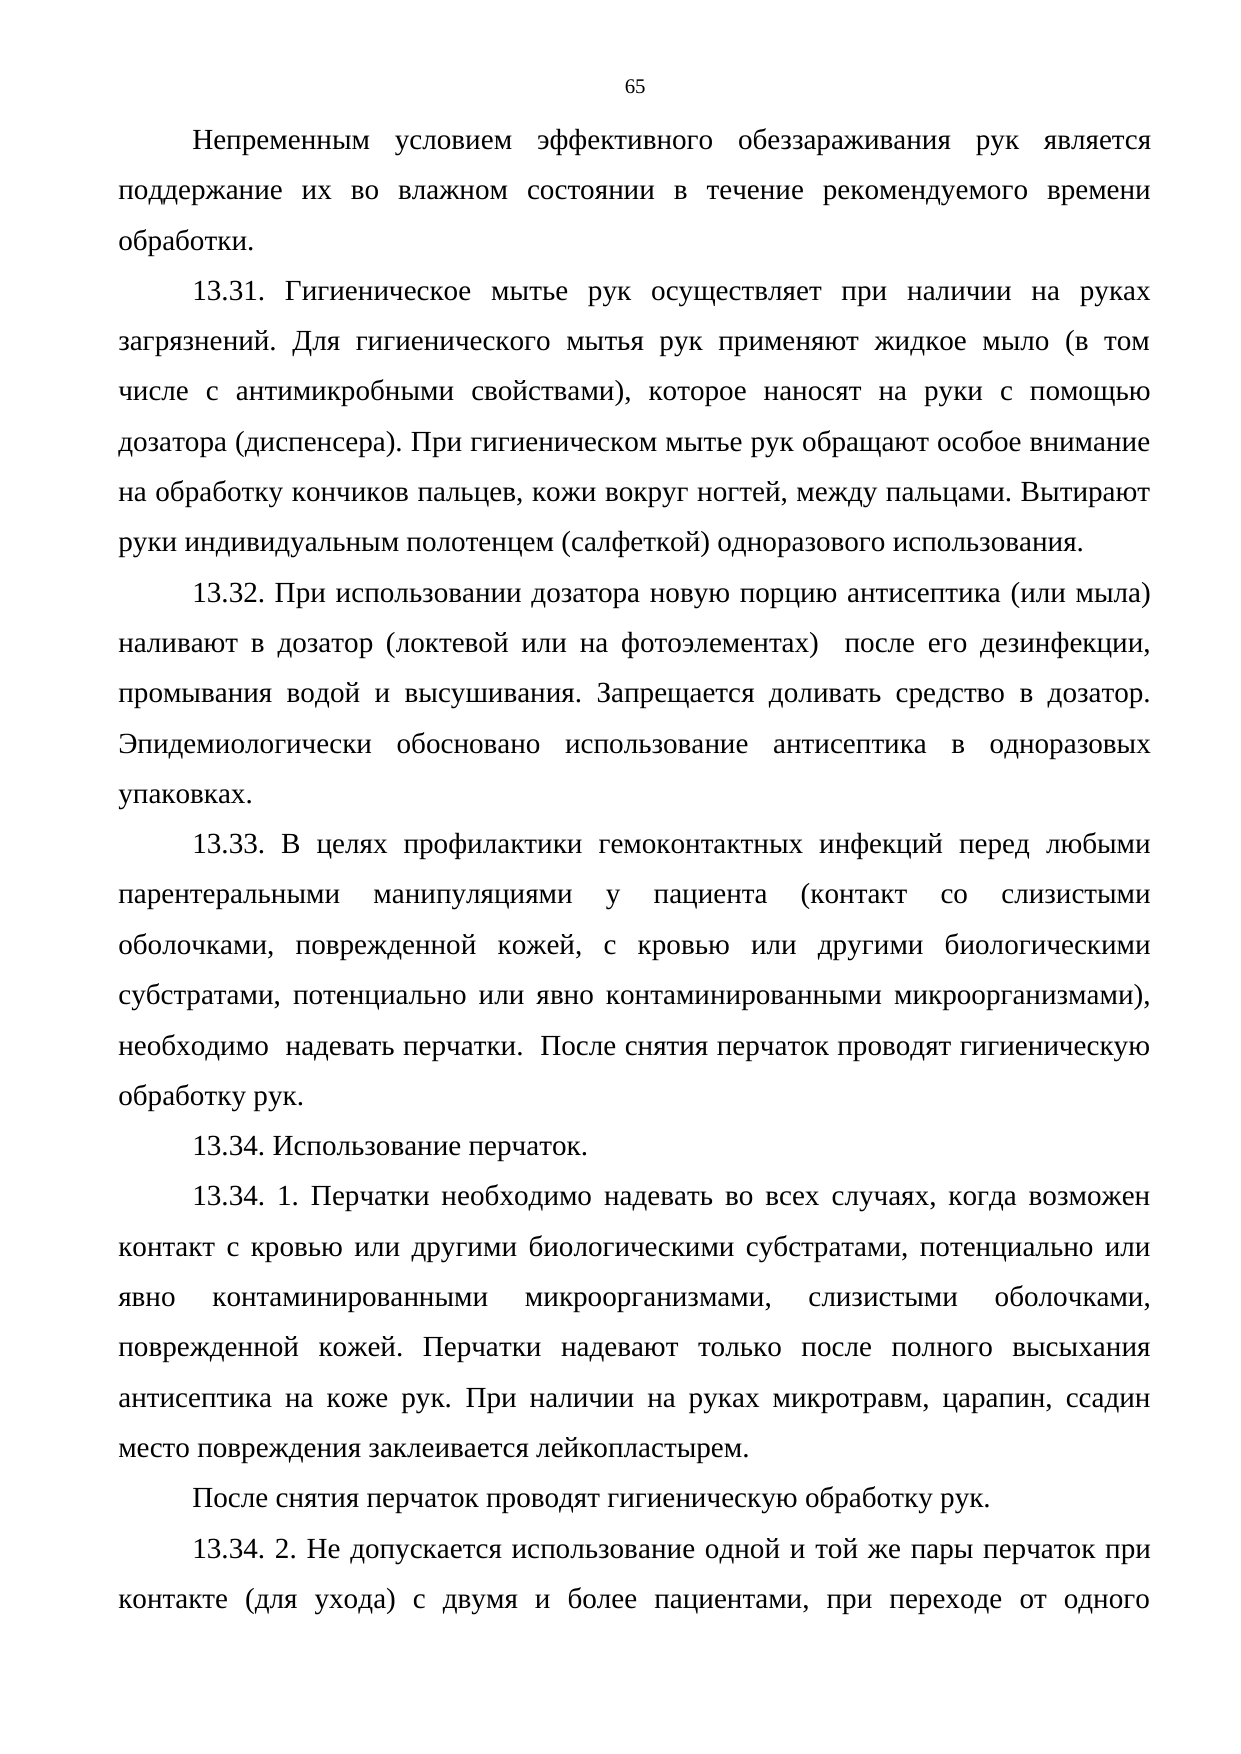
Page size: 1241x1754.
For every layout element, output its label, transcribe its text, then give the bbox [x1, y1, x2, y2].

text После снятия перчаток проводят гигиеническую обработку рук. [118, 1480, 1152, 1514]
text 13.34. Использование перчаток. [118, 1128, 1152, 1162]
text 13.31. Гигиеническое мытье рук осуществляет при наличии на руках загрязнений. Для гигиенического мытья рук применяют жидкое мыло (в том числе с антимикробными свойствами), которое наносят на руки с помощью дозатора (диспенсера). При гигиеническом мытье рук обращают особое внимание на обработку кончиков пальцев, кожи вокруг ногтей, между пальцами. Вытирают руки индивидуальным полотенцем (салфеткой) одноразового использования. [118, 273, 1152, 558]
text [118, 1531, 1152, 1614]
text 13.34. 1. Перчатки необходимо надевать во всех случаях, когда возможен контакт с кровью или другими биологическими субстратами, потенциально или явно контаминированными микроорганизмами, слизистыми оболочками, поврежденной кожей. Перчатки надевают только после полного высыхания антисептика на коже рук. При наличии на руках микротравм, царапин, ссадин место повреждения заклеивается лейкопластырем. [118, 1178, 1152, 1464]
text 13.32. При использовании дозатора новую порцию антисептика (или мыла) наливают в дозатор (локтевой или на фотоэлементах) после его дезинфекции, промывания водой и высушивания. Запрещается доливать средство в дозатор. Эпидемиологически обосновано использование антисептика в одноразовых упаковках. [118, 575, 1152, 809]
text Непременным условием эффективного обеззараживания рук является поддержание их во влажном состоянии в течение рекомендуемого времени обработки. [118, 122, 1152, 256]
text 13.33. В целях профилактики гемоконтактных инфекций перед любыми парентеральными манипуляциями у пациента (контакт со слизистыми оболочками, поврежденной кожей, с кровью или другими биологическими субстратами, потенциально или явно контаминированными микроорганизмами), необходимо надевать перчатки. После снятия перчаток проводят гигиеническую обработку рук. [118, 826, 1152, 1111]
